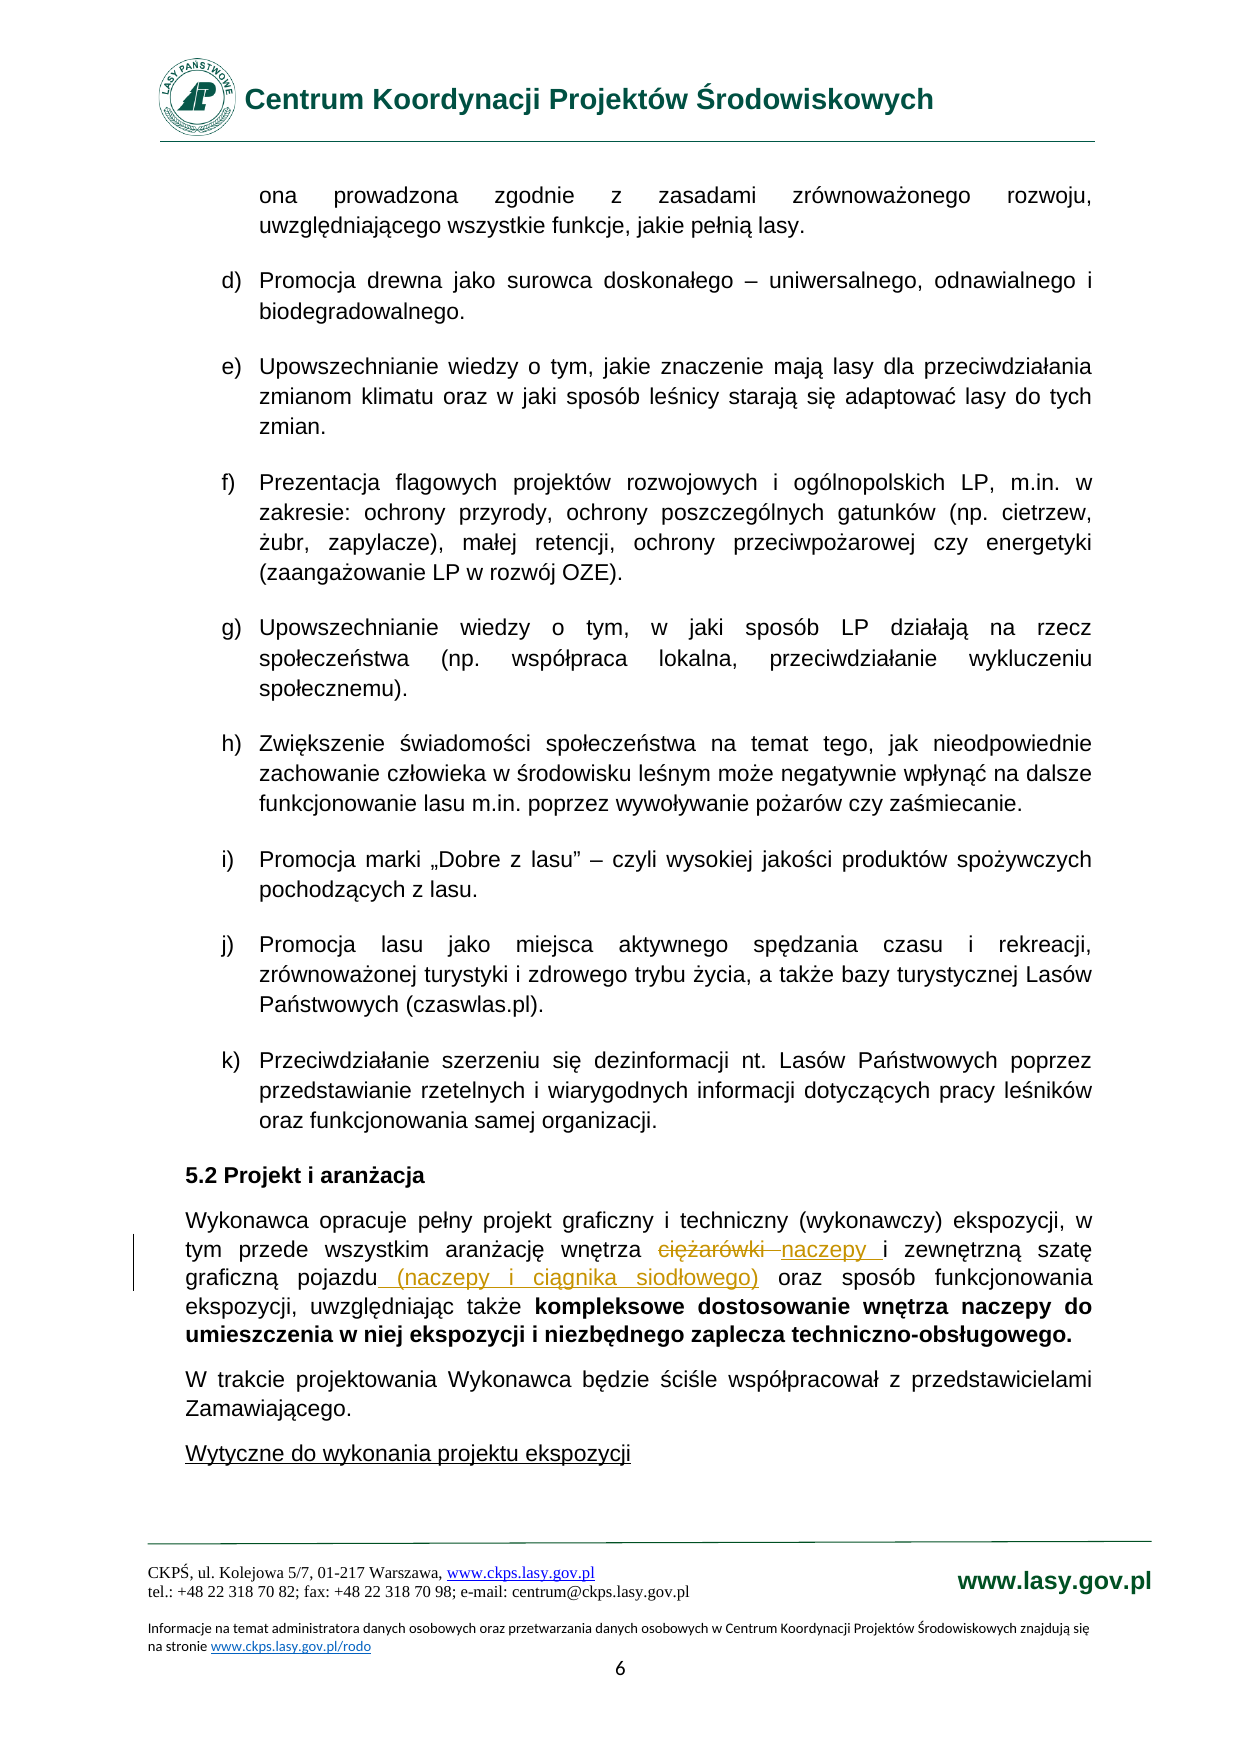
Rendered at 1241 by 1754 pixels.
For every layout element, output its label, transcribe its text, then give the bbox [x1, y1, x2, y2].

text 5.2 Projekt i aranżacja [185, 1162, 1093, 1188]
list Zwiększenie świadomości społeczeństwa na temat tego, jak nieodpowiednie zachowanie człowieka w środowisku leśnym może negatywnie wpłynąć na dalsze funkcjonowanie lasu m.in. poprzez wywoływanie pożarów czy zaśmiecanie. [221, 730, 1093, 817]
text W trakcie projektowania Wykonawca będzie ściśle współpracował z przedstawicielami Zamawiającego. [185, 1366, 1093, 1421]
list Przeciwdziałanie szerzeniu się dezinformacji nt. Lasów Państwowych poprzez przedstawianie rzetelnych i wiarygodnych informacji dotyczących pracy leśników oraz funkcjonowania samej organizacji. [221, 1047, 1093, 1133]
list Prezentacja flagowych projektów rozwojowych i ogólnopolskich LP, m.in. w zakresie: ochrony przyrody, ochrony poszczególnych gatunków (np. cietrzew, żubr, zapylacze), małej retencji, ochrony przeciwpożarowej czy energetyki (zaangażowanie LP w rozwój OZE). [221, 468, 1093, 585]
list Upowszechnianie wiedzy o tym, w jaki sposób LP działają na rzecz społeczeństwa (np. współpraca lokalna, przeciwdziałanie wykluczeniu społecznemu). [221, 614, 1093, 701]
text Wykonawca opracuje pełny projekt graficzny i techniczny (wykonawczy) ekspozycji, w tym przede wszystkim aranżację wnętrza i zewnętrzną szatę graficzną pojazdu oraz sposób funkcjonowania ekspozycji, uwzględniając także kompleksowe dostosowanie wnętrza naczepy do umieszczenia w niej ekspozycji i niezbędnego zaplecza techniczno-obsługowego. [185, 1207, 1093, 1347]
list Promocja lasu jako miejsca aktywnego spędzania czasu i rekreacji, zrównoważonej turystyki i zdrowego trybu życia, a także bazy turystycznej Lasów Państwowych (czaswlas.pl). [221, 931, 1093, 1018]
text Wytyczne do wykonania projektu ekspozycji [185, 1440, 1093, 1466]
list Promocja drewna jako surowca doskonałego – uniwersalnego, odnawialnego i biodegradowalnego. [221, 267, 1093, 324]
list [221, 182, 1093, 238]
list Promocja marki „Dobre z lasu” – czyli wysokiej jakości produktów spożywczych pochodzących z lasu. [221, 846, 1093, 902]
list Upowszechnianie wiedzy o tym, jakie znaczenie mają lasy dla przeciwdziałania zmianom klimatu oraz w jaki sposób leśnicy starają się adaptować lasy do tych zmian. [221, 353, 1093, 439]
